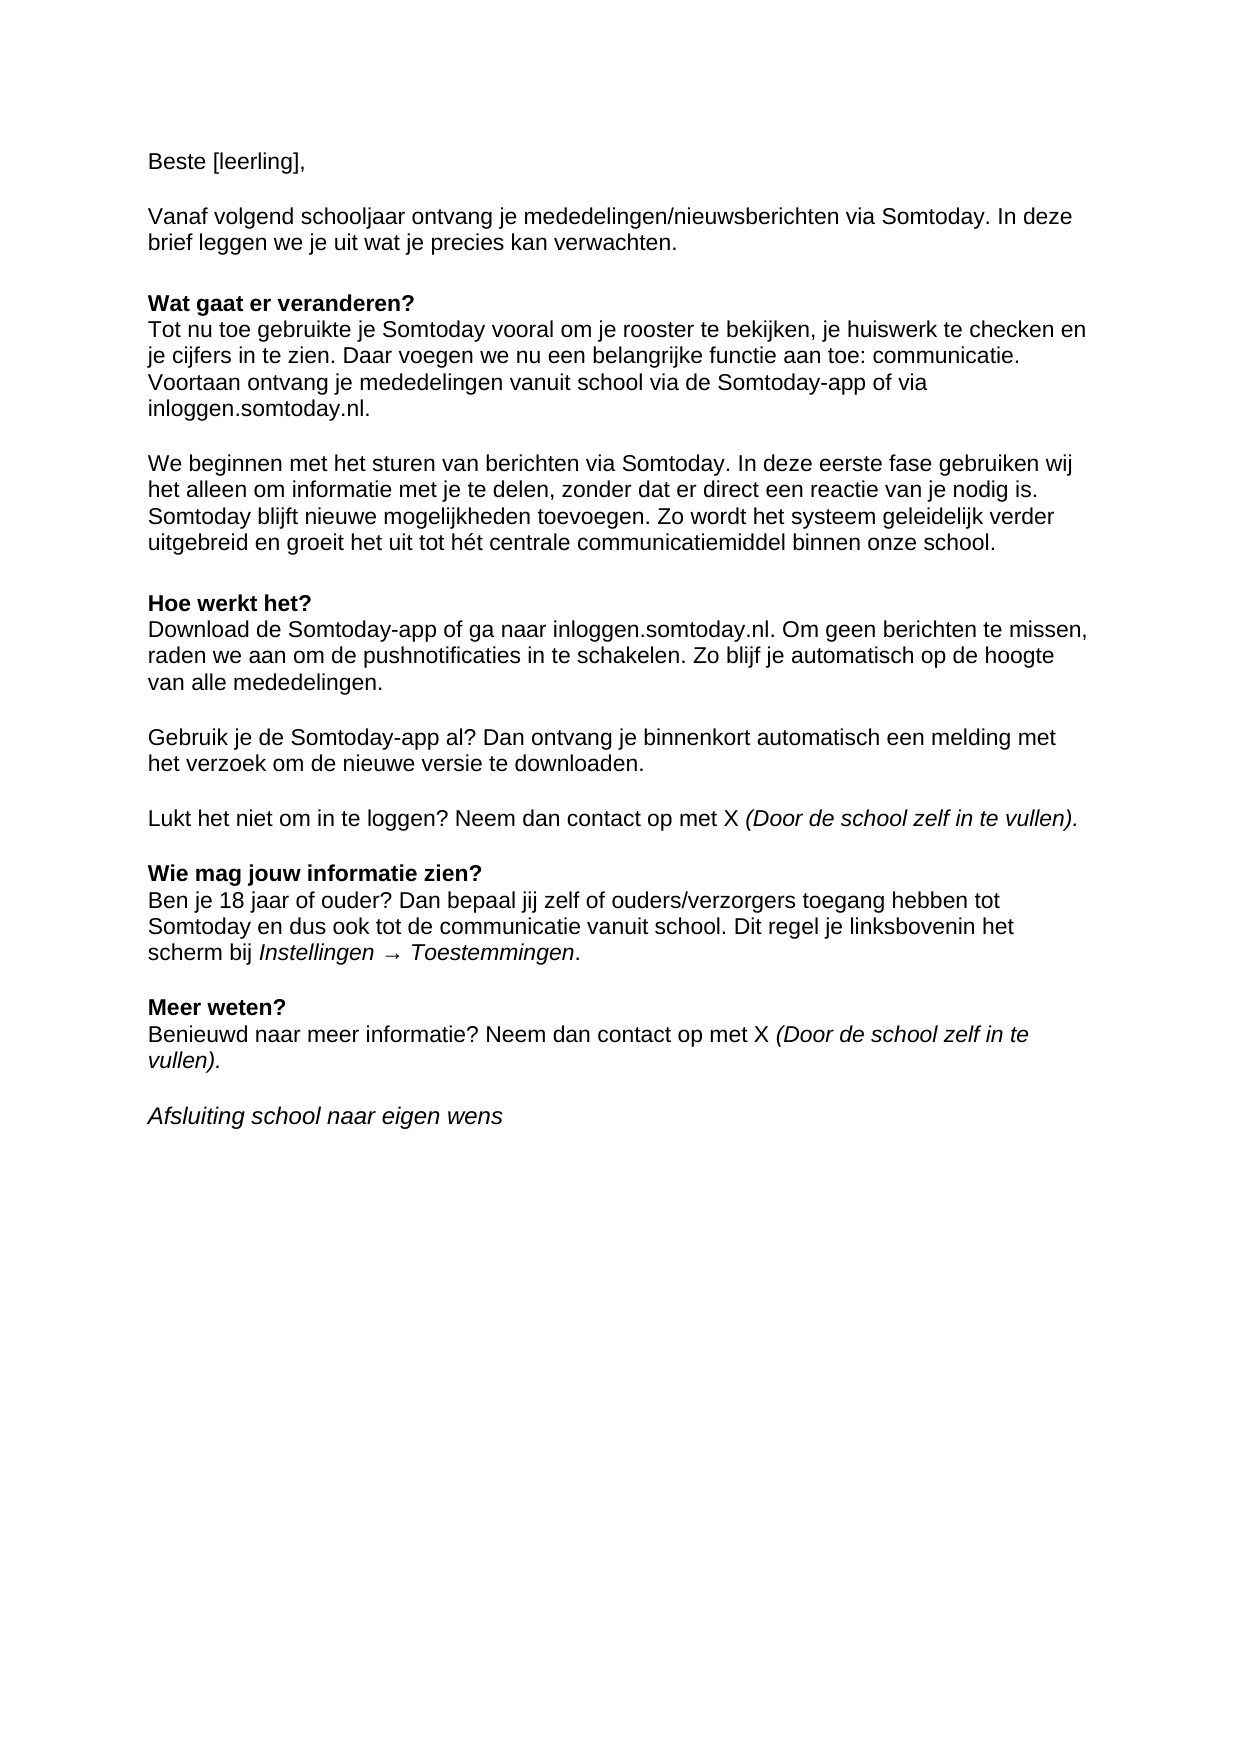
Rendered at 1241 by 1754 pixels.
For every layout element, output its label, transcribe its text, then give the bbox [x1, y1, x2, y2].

text Hoe werkt het? [148, 589, 1093, 616]
text Somtoday blijft nieuwe mogelijkheden toevoegen. Zo wordt het systeem geleidelijk verder uitgebreid en groeit het uit tot hét centrale communicatiemiddel binnen onze school. [148, 503, 1093, 589]
text Vanaf volgend schooljaar ontvang je mededelingen/nieuwsberichten via Somtoday. In deze brief leggen we je uit wat je precies kan verwachten. [148, 203, 1093, 289]
text We beginnen met het sturen van berichten via Somtoday. In deze eerste fase gebruiken wij het alleen om informatie met je te delen, zonder dat er direct een reactie van je nodig is. [148, 450, 1093, 503]
text Meer weten? [148, 994, 1093, 1021]
text Wat gaat er veranderen? [148, 289, 1093, 316]
text Download de Somtoday-app of ga naar inloggen.somtoday.nl. Om geen berichten te missen, raden we aan om de pushnotificaties in te schakelen. Zo blijf je automatisch op de hoogte van alle mededelingen. [148, 616, 1093, 695]
text Beste [leerling], [148, 148, 1093, 174]
text Lukt het niet om in te loggen? Neem dan contact op met X (Door de school zelf in te vullen). [148, 805, 1093, 831]
text Ben je 18 jaar of ouder? Dan bepaal jij zelf of ouders/verzorgers toegang hebben tot Somtoday en dus ook tot de communicatie vanuit school. Dit regel je linksbovenin het scherm bij Instellingen → Toestemmingen. [148, 887, 1093, 966]
text Wie mag jouw informatie zien? [148, 860, 1093, 887]
text Gebruik je de Somtoday-app al? Dan ontvang je binnenkort automatisch een melding met het verzoek om de nieuwe versie te downloaden. [148, 724, 1093, 776]
text Tot nu toe gebruikte je Somtoday vooral om je rooster te bekijken, je huiswerk te checken en je cijfers in te zien. Daar voegen we nu een belangrijke functie aan toe: communicatie. Voortaan ontvang je mededelingen vanuit school via de Somtoday-app of via inloggen.somtoday.nl. [148, 316, 1093, 421]
text Benieuwd naar meer informatie? Neem dan contact op met X (Door de school zelf in te vullen). [148, 1021, 1093, 1073]
text Afsluiting school naar eigen wens [148, 1102, 1093, 1130]
